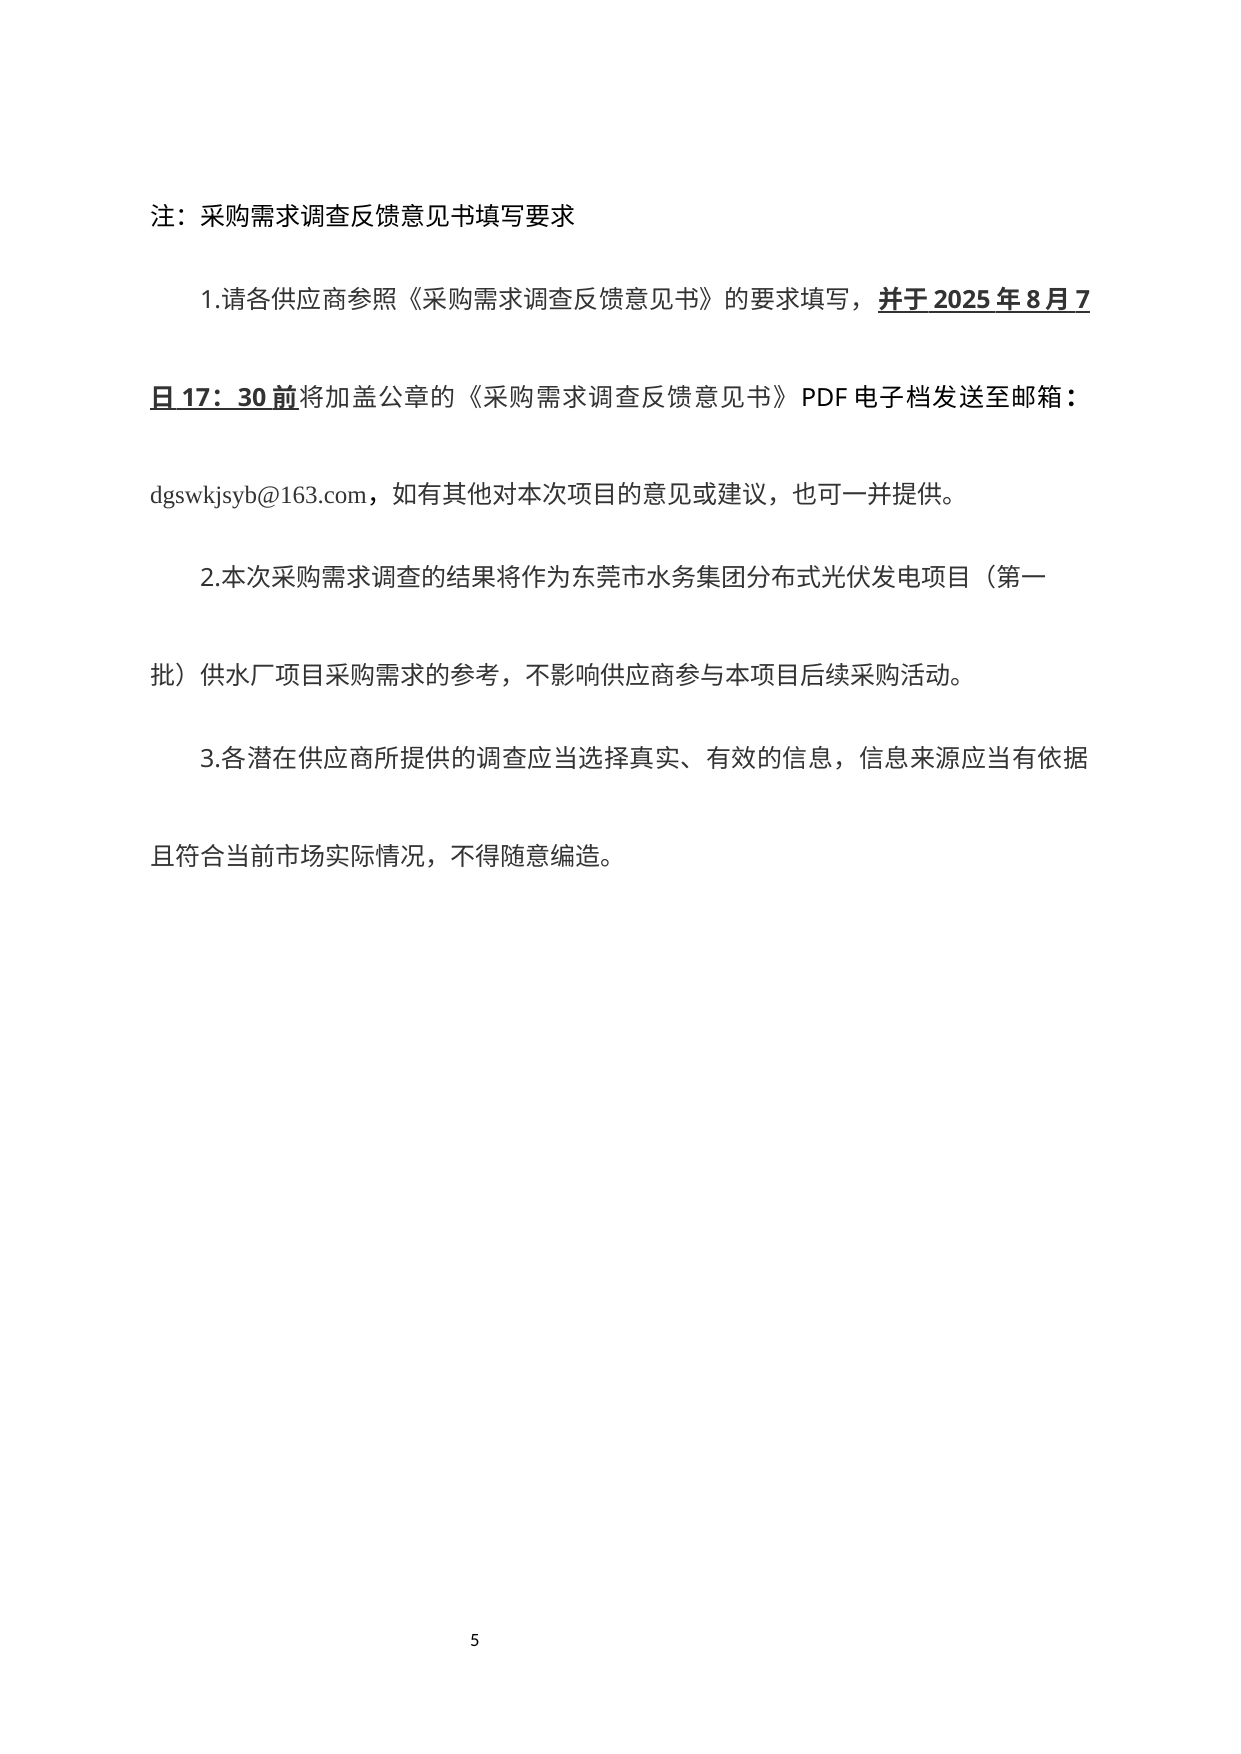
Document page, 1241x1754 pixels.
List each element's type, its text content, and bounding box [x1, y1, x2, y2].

text 注：采购需求调查反馈意见书填写要求 [150, 182, 1090, 247]
text 3.各潜在供应商所提供的调查应当选择真实、有效的信息，信息来源应当有依据且符合当前市场实际情况，不得随意编造。 [150, 724, 1090, 887]
text 1.请各供应商参照《采购需求调查反馈意见书》的要求填写，并于2025年8月7日17：30前将加盖公章的《采购需求调查反馈意见书》PDF电子档发送至邮箱： dgswkjsyb@163.com，如有其他对本次项目的意见或建议，也可一并提供。 [150, 265, 1090, 525]
text 2.本次采购需求调查的结果将作为东莞市水务集团分布式光伏发电项目（第一批）供水厂项目采购需求的参考，不影响供应商参与本项目后续采购活动。 [150, 543, 1090, 706]
